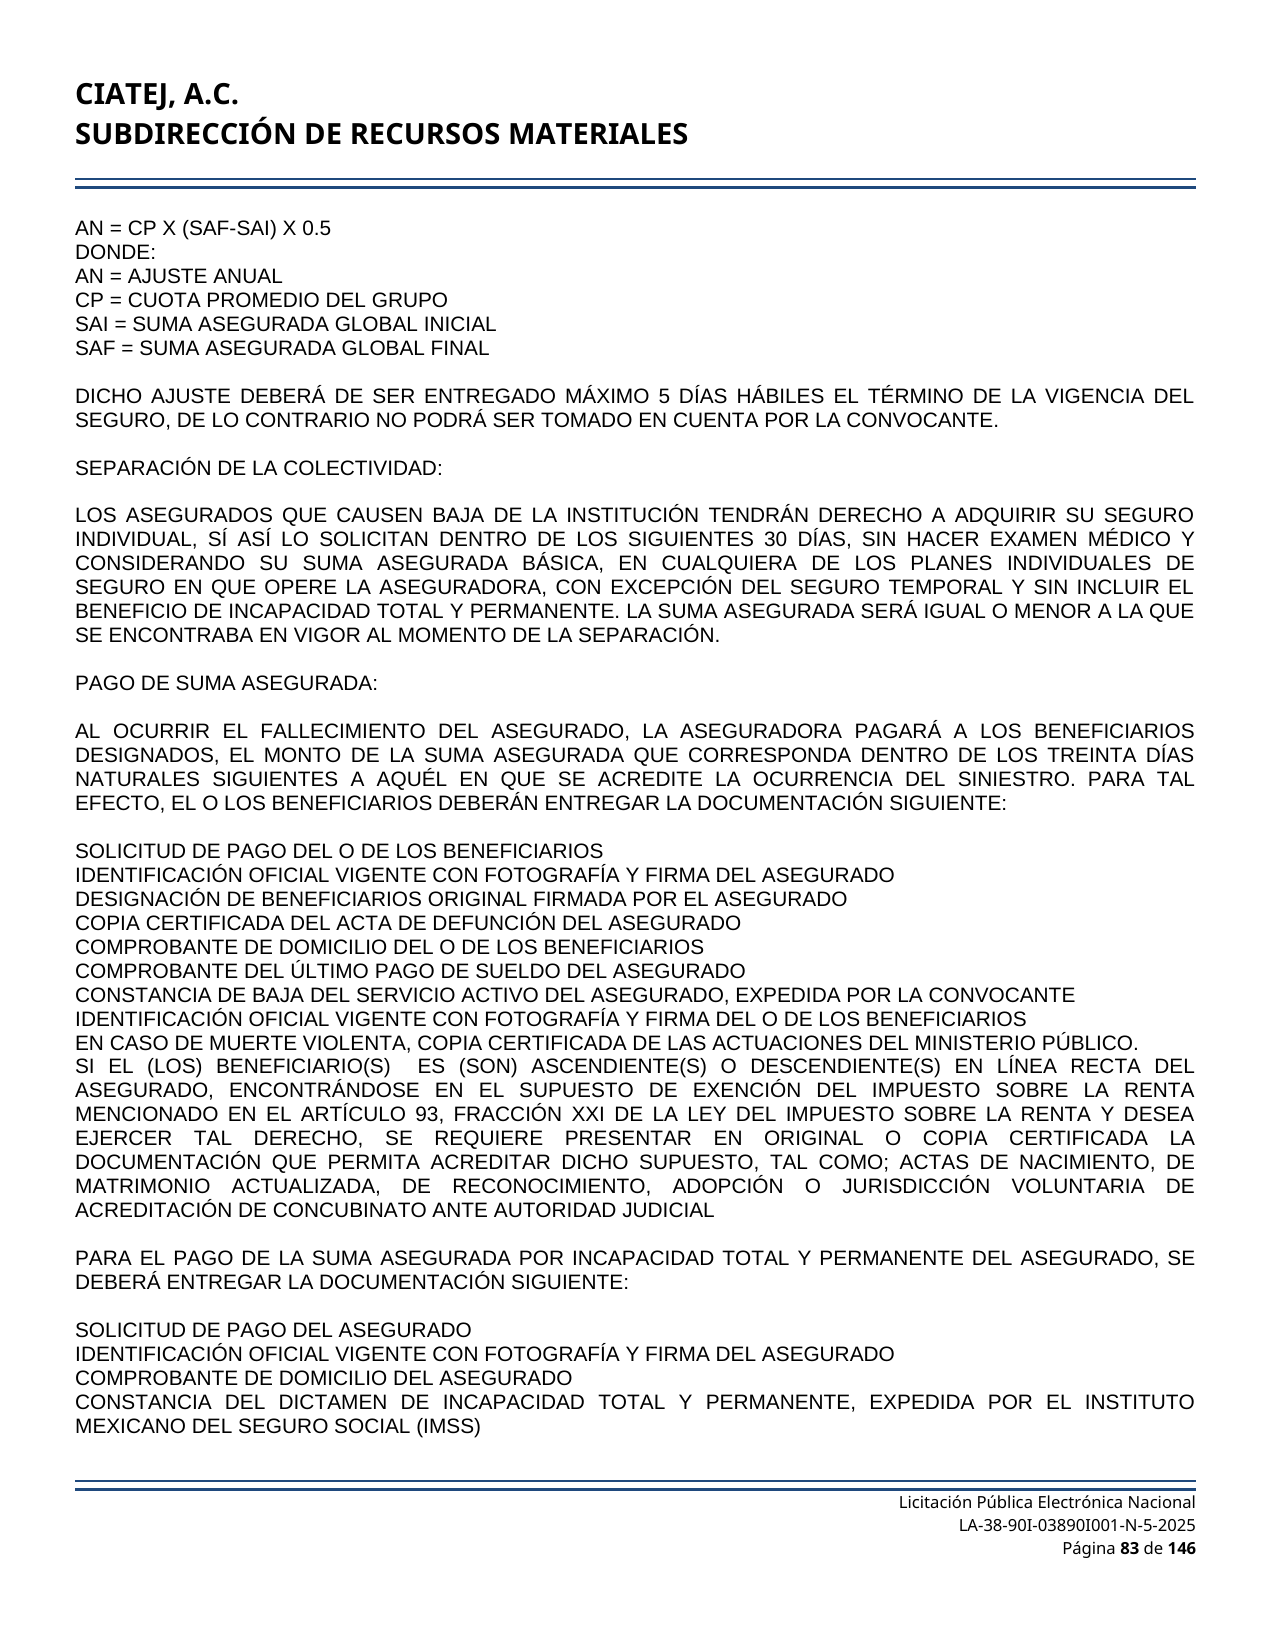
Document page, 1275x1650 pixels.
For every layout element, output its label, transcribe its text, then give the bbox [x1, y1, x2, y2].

text IDENTIFICACIÓN OFICIAL VIGENTE CON FOTOGRAFÍA Y FIRMA DEL ASEGURADO [75, 863, 1196, 887]
text DICHO AJUSTE DEBERÁ DE SER ENTREGADO MÁXIMO 5 DÍAS HÁBILES EL TÉRMINO DE LA VIGENCIA DEL SEGURO, DE LO CONTRARIO NO PODRÁ SER TOMADO EN CUENTA POR LA CONVOCANTE. [75, 383, 1196, 431]
text AN = CP X (SAF-SAI) X 0.5 [75, 216, 1196, 240]
text SEPARACIÓN DE LA COLECTIVIDAD: [75, 455, 1196, 479]
text SOLICITUD DE PAGO DEL O DE LOS BENEFICIARIOS [75, 839, 1196, 863]
text PARA EL PAGO DE LA SUMA ASEGURADA POR INCAPACIDAD TOTAL Y PERMANENTE DEL ASEGURADO, SE DEBERÁ ENTREGAR LA DOCUMENTACIÓN SIGUIENTE: [75, 1246, 1196, 1294]
text LOS ASEGURADOS QUE CAUSEN BAJA DE LA INSTITUCIÓN TENDRÁN DERECHO A ADQUIRIR SU SEGURO INDIVIDUAL, SÍ ASÍ LO SOLICITAN DENTRO DE LOS SIGUIENTES 30 DÍAS, SIN HACER EXAMEN MÉDICO Y CONSIDERANDO SU SUMA ASEGURADA BÁSICA, EN CUALQUIERA DE LOS PLANES INDIVIDUALES DE SEGURO EN QUE OPERE LA ASEGURADORA, CON EXCEPCIÓN DEL SEGURO TEMPORAL Y SIN INCLUIR EL BENEFICIO DE INCAPACIDAD TOTAL Y PERMANENTE. LA SUMA ASEGURADA SERÁ IGUAL O MENOR A LA QUE SE ENCONTRABA EN VIGOR AL MOMENTO DE LA SEPARACIÓN. [75, 503, 1196, 647]
text IDENTIFICACIÓN OFICIAL VIGENTE CON FOTOGRAFÍA Y FIRMA DEL O DE LOS BENEFICIARIOS [75, 1006, 1196, 1030]
text COPIA CERTIFICADA DEL ACTA DE DEFUNCIÓN DEL ASEGURADO [75, 911, 1196, 934]
text SI EL (LOS) BENEFICIARIO(S) ES (SON) ASCENDIENTE(S) O DESCENDIENTE(S) EN LÍNEA RECTA DEL ASEGURADO, ENCONTRÁNDOSE EN EL SUPUESTO DE EXENCIÓN DEL IMPUESTO SOBRE LA RENTA MENCIONADO EN EL ARTÍCULO 93, FRACCIÓN XXI DE LA LEY DEL IMPUESTO SOBRE LA RENTA Y DESEA EJERCER TAL DERECHO, SE REQUIERE PRESENTAR EN ORIGINAL O COPIA CERTIFICADA LA DOCUMENTACIÓN QUE PERMITA ACREDITAR DICHO SUPUESTO, TAL COMO; ACTAS DE NACIMIENTO, DE MATRIMONIO ACTUALIZADA, DE RECONOCIMIENTO, ADOPCIÓN O JURISDICCIÓN VOLUNTARIA DE ACREDITACIÓN DE CONCUBINATO ANTE AUTORIDAD JUDICIAL [75, 1054, 1196, 1222]
text AN = AJUSTE ANUAL [75, 264, 1196, 288]
text AL OCURRIR EL FALLECIMIENTO DEL ASEGURADO, LA ASEGURADORA PAGARÁ A LOS BENEFICIARIOS DESIGNADOS, EL MONTO DE LA SUMA ASEGURADA QUE CORRESPONDA DENTRO DE LOS TREINTA DÍAS NATURALES SIGUIENTES A AQUÉL EN QUE SE ACREDITE LA OCURRENCIA DEL SINIESTRO. PARA TAL EFECTO, EL O LOS BENEFICIARIOS DEBERÁN ENTREGAR LA DOCUMENTACIÓN SIGUIENTE: [75, 719, 1196, 815]
text EN CASO DE MUERTE VIOLENTA, COPIA CERTIFICADA DE LAS ACTUACIONES DEL MINISTERIO PÚBLICO. [75, 1030, 1196, 1054]
text CONSTANCIA DE BAJA DEL SERVICIO ACTIVO DEL ASEGURADO, EXPEDIDA POR LA CONVOCANTE [75, 982, 1196, 1006]
text PAGO DE SUMA ASEGURADA: [75, 671, 1196, 695]
text DESIGNACIÓN DE BENEFICIARIOS ORIGINAL FIRMADA POR EL ASEGURADO [75, 887, 1196, 911]
text SOLICITUD DE PAGO DEL ASEGURADO [75, 1318, 1196, 1342]
text DONDE: [75, 240, 1196, 264]
text COMPROBANTE DE DOMICILIO DEL ASEGURADO [75, 1366, 1196, 1390]
text SAF = SUMA ASEGURADA GLOBAL FINAL [75, 336, 1196, 359]
text IDENTIFICACIÓN OFICIAL VIGENTE CON FOTOGRAFÍA Y FIRMA DEL ASEGURADO [75, 1342, 1196, 1366]
text CP = CUOTA PROMEDIO DEL GRUPO [75, 288, 1196, 312]
text CONSTANCIA DEL DICTAMEN DE INCAPACIDAD TOTAL Y PERMANENTE, EXPEDIDA POR EL INSTITUTO MEXICANO DEL SEGURO SOCIAL (IMSS) [75, 1390, 1196, 1438]
text SAI = SUMA ASEGURADA GLOBAL INICIAL [75, 312, 1196, 336]
text COMPROBANTE DEL ÚLTIMO PAGO DE SUELDO DEL ASEGURADO [75, 958, 1196, 982]
text COMPROBANTE DE DOMICILIO DEL O DE LOS BENEFICIARIOS [75, 934, 1196, 958]
